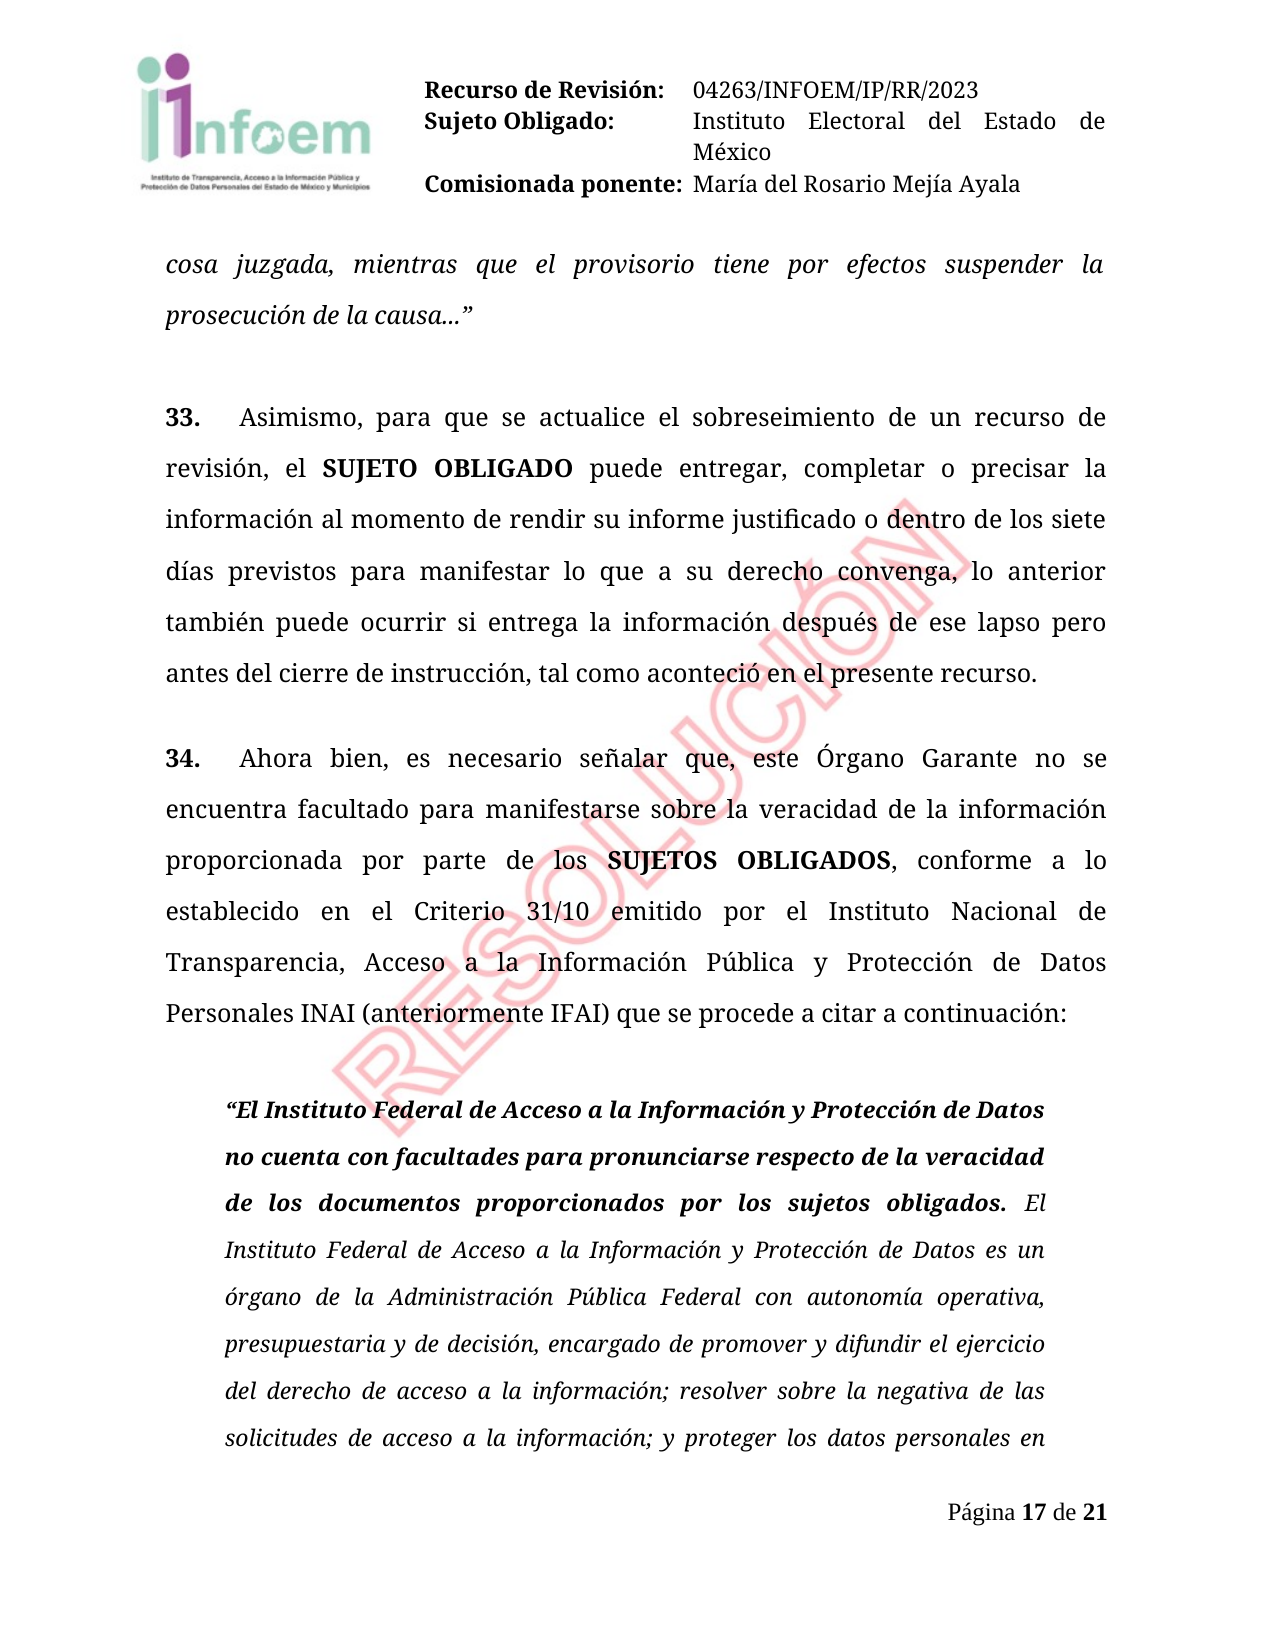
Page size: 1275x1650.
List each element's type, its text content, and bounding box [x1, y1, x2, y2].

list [165, 247, 1107, 332]
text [224, 1093, 1048, 1453]
list Asimismo, para que se actualice el sobreseimiento de un recurso de revisión, el SUJETO OBLIGADO puede entregar, completar o precisar la información al momento de rendir su informe justificado o dentro de los siete días previstos para manifestar lo que a su derecho convenga, lo anterior también puede ocurrir si entrega la información después de ese lapso pero antes del cierre de instrucción, tal como aconteció en el presente recurso. [165, 400, 1107, 689]
picture [22, 0, 1251, 1596]
list Ahora bien, es necesario señalar que, este Órgano Garante no se encuentra facultado para manifestarse sobre la veracidad de la información proporcionada por parte de los SUJETOS OBLIGADOS, conforme a lo establecido en el Criterio 31/10 emitido por el Instituto Nacional de Transparencia, Acceso a la Información Pública y Protección de Datos Personales INAI (anteriormente IFAI) que se procede a citar a continuación: [165, 740, 1107, 1030]
